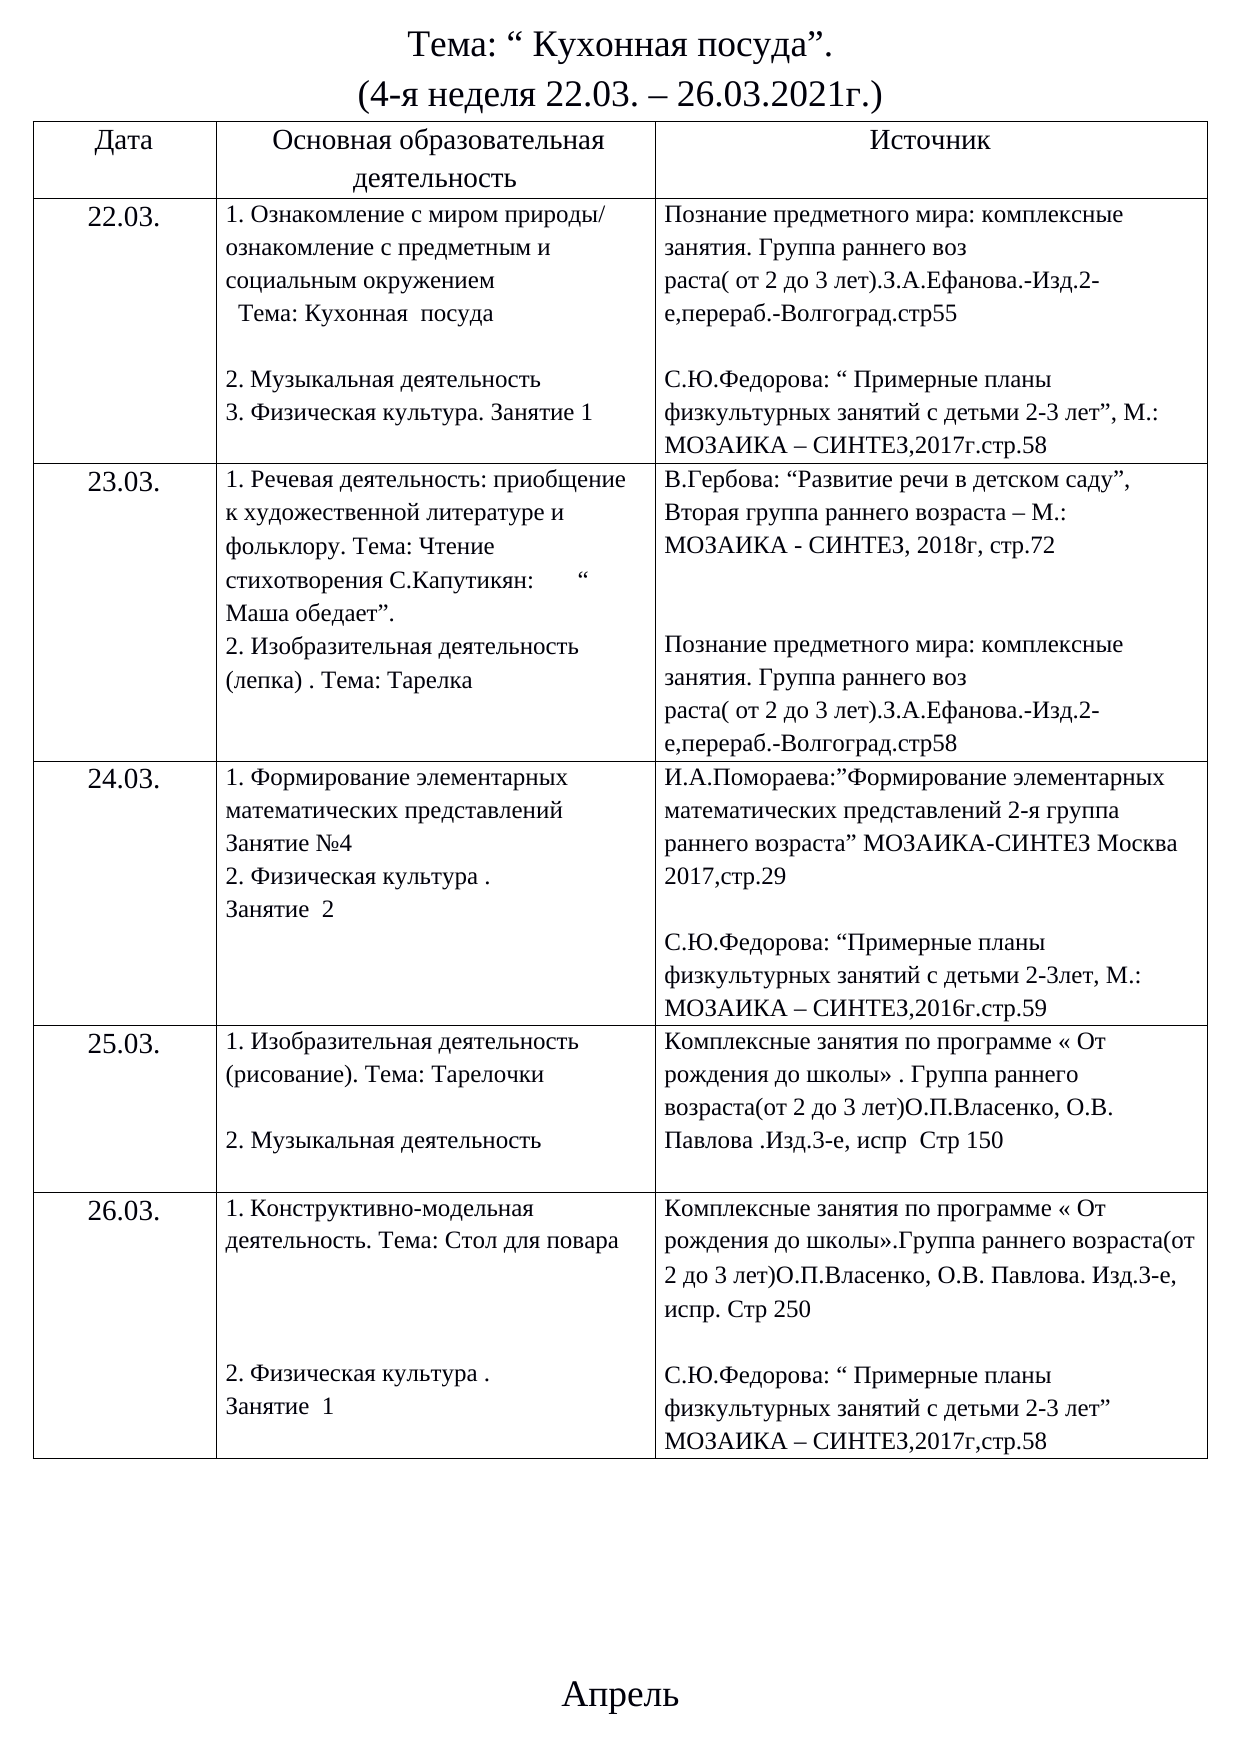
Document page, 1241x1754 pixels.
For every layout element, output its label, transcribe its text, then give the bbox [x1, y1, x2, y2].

table_cell 23.03. [34, 464, 216, 761]
table_cell 1. Формирование элементарных математических представлений Занятие №4 2. Физическая культура . Занятие 2 [217, 762, 655, 1025]
table_cell 1. Речевая деятельность: приобщение к художественной литературе и фольклору. Тема: Чтение стихотворения С.Капутикян: “ Маша обедает”. 2. Изобразительная деятельность (лепка) . Тема: Тарелка [217, 464, 655, 761]
table_header Основная образовательная деятельность [217, 122, 655, 198]
table_cell 24.03. [34, 762, 216, 1025]
table_cell Познание предметного мира: комплексные занятия. Группа раннего воз раста( от 2 до 3 лет).З.А.Ефанова.-Изд.2-е,перераб.-Волгоград.стр55 С.Ю.Федорова: “ Примерные планы физкультурных занятий с детьми 2-3 лет”, М.: МОЗАИКА – СИНТЕЗ,2017г.стр.58 [656, 199, 1207, 463]
table_cell И.А.Помораева:”Формирование элементарных математических представлений 2-я группа раннего возраста” МОЗАИКА-СИНТЕЗ Москва 2017,стр.29 С.Ю.Федорова: “Примерные планы физкультурных занятий с детьми 2-3лет, М.: МОЗАИКА – СИНТЕЗ,2016г.стр.59 [656, 762, 1207, 1025]
table_cell 1. Конструктивно-модельная деятельность. Тема: Стол для повара 2. Физическая культура . Занятие 1 [217, 1193, 655, 1458]
table_cell 26.03. [34, 1193, 216, 1458]
table_cell 25.03. [34, 1026, 216, 1192]
table_cell Комплексные занятия по программе « От рождения до школы» . Группа раннего возраста(от 2 до 3 лет)О.П.Власенко, О.В. Павлова .Изд.3-е, испр Стр 150 [656, 1026, 1207, 1192]
table_header Дата [34, 122, 216, 198]
text (4-я неделя 22.03. – 26.03.2021г.) [44, 71, 1196, 114]
table_cell 1. Изобразительная деятельность (рисование). Тема: Тарелочки 2. Музыкальная деятельность [217, 1026, 655, 1192]
table_cell 22.03. [34, 199, 216, 463]
table_cell В.Гербова: “Развитие речи в детском саду”, Вторая группа раннего возраста – М.: МОЗАИКА - СИНТЕЗ, 2018г, стр.72 Познание предметного мира: комплексные занятия. Группа раннего воз раста( от 2 до 3 лет).З.А.Ефанова.-Изд.2-е,перераб.-Волгоград.стр58 [656, 464, 1207, 761]
text Тема: “ Кухонная посуда”. [44, 22, 1196, 65]
table_cell 1. Ознакомление с миром природы/ ознакомление с предметным и социальным окружением Тема: Кухонная посуда 2. Музыкальная деятельность 3. Физическая культура. Занятие 1 [217, 199, 655, 463]
table_cell Комплексные занятия по программе « От рождения до школы».Группа раннего возраста(от 2 до 3 лет)О.П.Власенко, О.В. Павлова. Изд.3-е, испр. Стр 250 С.Ю.Федорова: “ Примерные планы физкультурных занятий с детьми 2-3 лет” МОЗАИКА – СИНТЕЗ,2017г,стр.58 [656, 1193, 1207, 1458]
text Апрель [44, 1672, 1196, 1715]
table_header Источник [656, 122, 1207, 198]
